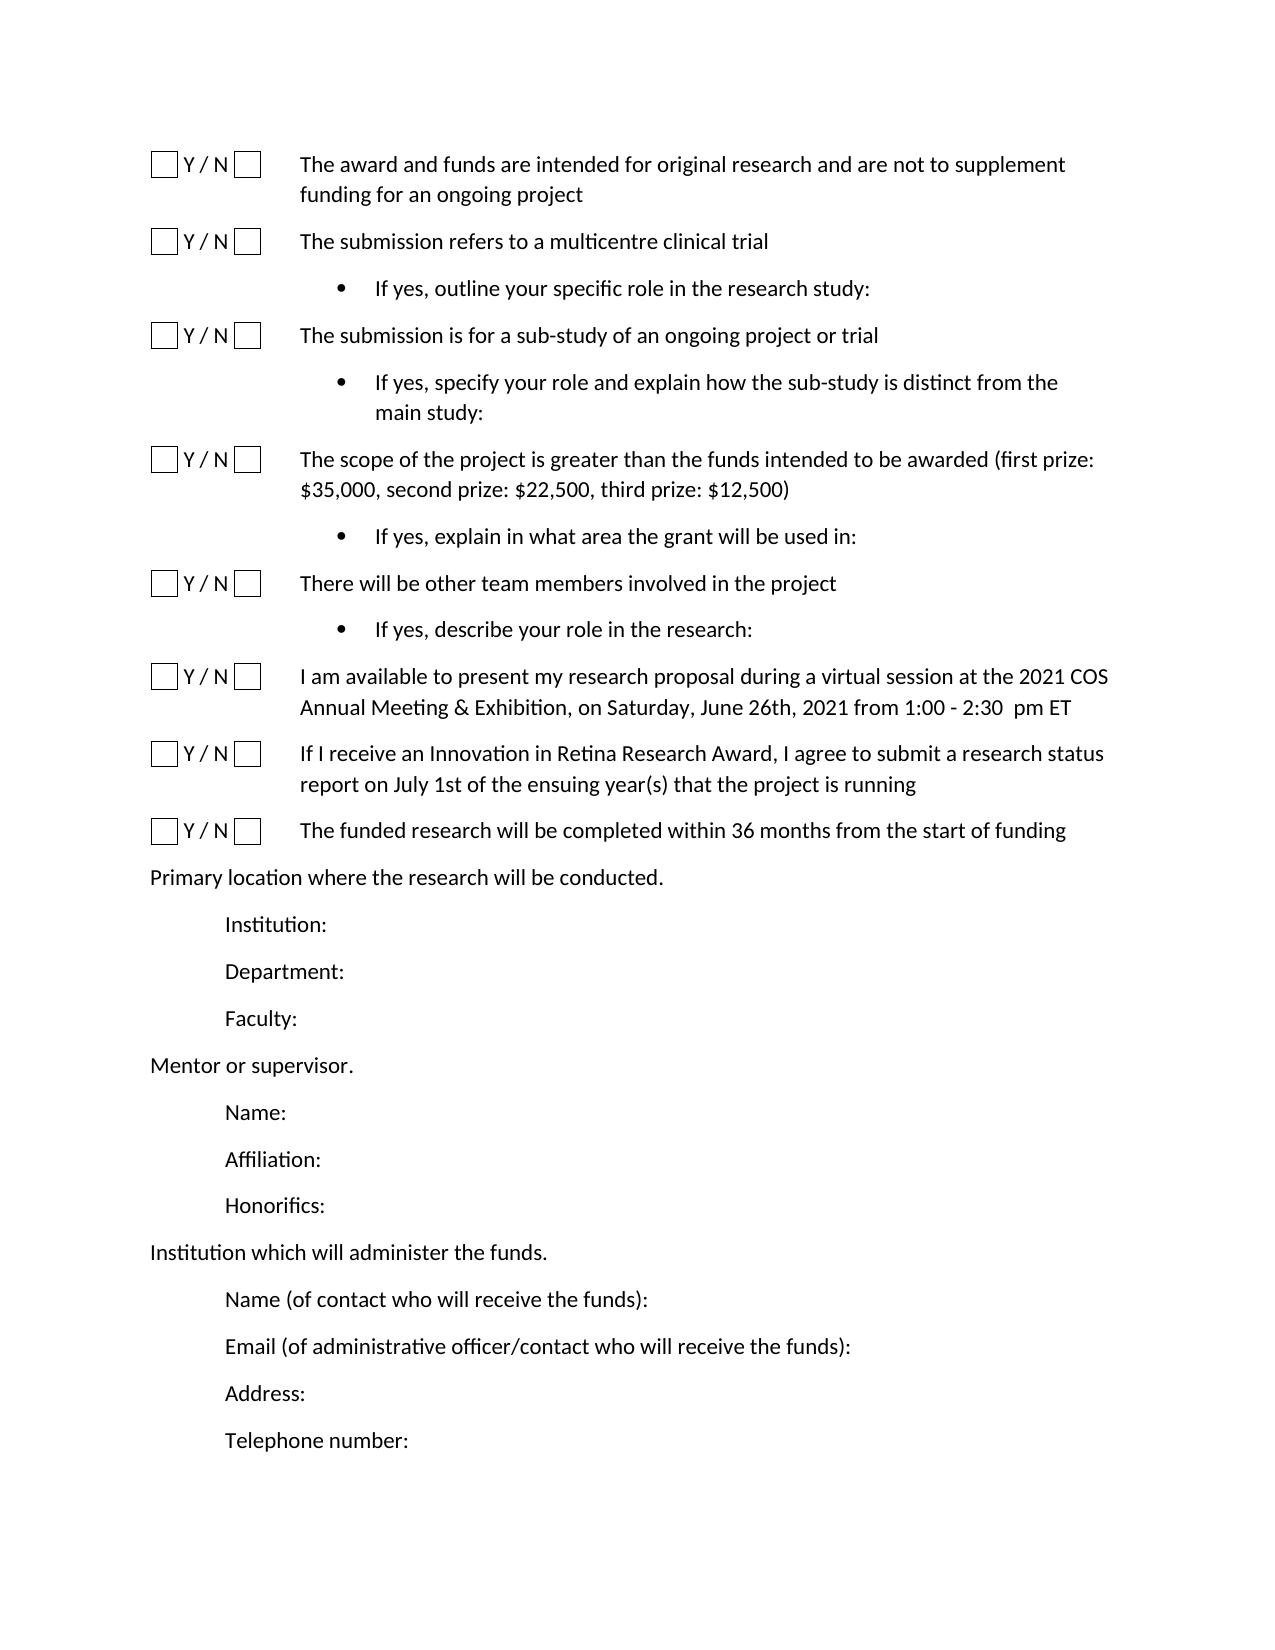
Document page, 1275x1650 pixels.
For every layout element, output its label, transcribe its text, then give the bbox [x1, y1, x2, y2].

text Affiliation: [150, 1145, 1125, 1173]
list If yes, specify your role and explain how the sub-study is distinct from the main study: [337, 368, 1125, 426]
text Telephone number: [150, 1426, 1125, 1454]
text Address: [150, 1379, 1125, 1407]
text Institution which will administer the funds. [150, 1238, 1125, 1267]
text Honorifics: [150, 1192, 1125, 1220]
text Y / N The funded research will be completed within 36 months from the start of funding [150, 817, 1125, 845]
text Y / N The scope of the project is greater than the funds intended to be awarded (first prize: $35,000, second prize: $22,500, third prize: $12,500) [150, 445, 1125, 503]
list If yes, describe your role in the research: [337, 616, 1125, 644]
text Name (of contact who will receive the funds): [150, 1285, 1125, 1313]
text Y / N I am available to present my research proposal during a virtual session at the 2021 COS Annual Meeting & Exhibition, on Saturday, June 26th, 2021 from 1:00 - 2:30 pm ET [150, 662, 1125, 721]
text Primary location where the research will be conducted. [150, 863, 1125, 892]
text Email (of administrative officer/contact who will receive the funds): [150, 1332, 1125, 1360]
text Y / N If I receive an Innovation in Retina Research Award, I agree to submit a research status report on July 1st of the ensuing year(s) that the project is running [150, 739, 1125, 798]
list If yes, outline your specific role in the research study: [337, 274, 1125, 302]
text Y / N The award and funds are intended for original research and are not to supplement funding for an ongoing project [150, 150, 1125, 208]
text Mentor or supervisor. [150, 1051, 1125, 1079]
text Y / N The submission is for a sub-study of an ongoing project or trial [150, 321, 1125, 349]
list If yes, explain in what area the grant will be used in: [337, 522, 1125, 550]
text Y / N There will be other team members involved in the project [150, 569, 1125, 597]
text Name: [150, 1098, 1125, 1126]
text Y / N The submission refers to a multicentre clinical trial [150, 227, 1125, 255]
text Faculty: [150, 1004, 1125, 1032]
text Institution: [150, 910, 1125, 938]
text Department: [150, 957, 1125, 985]
